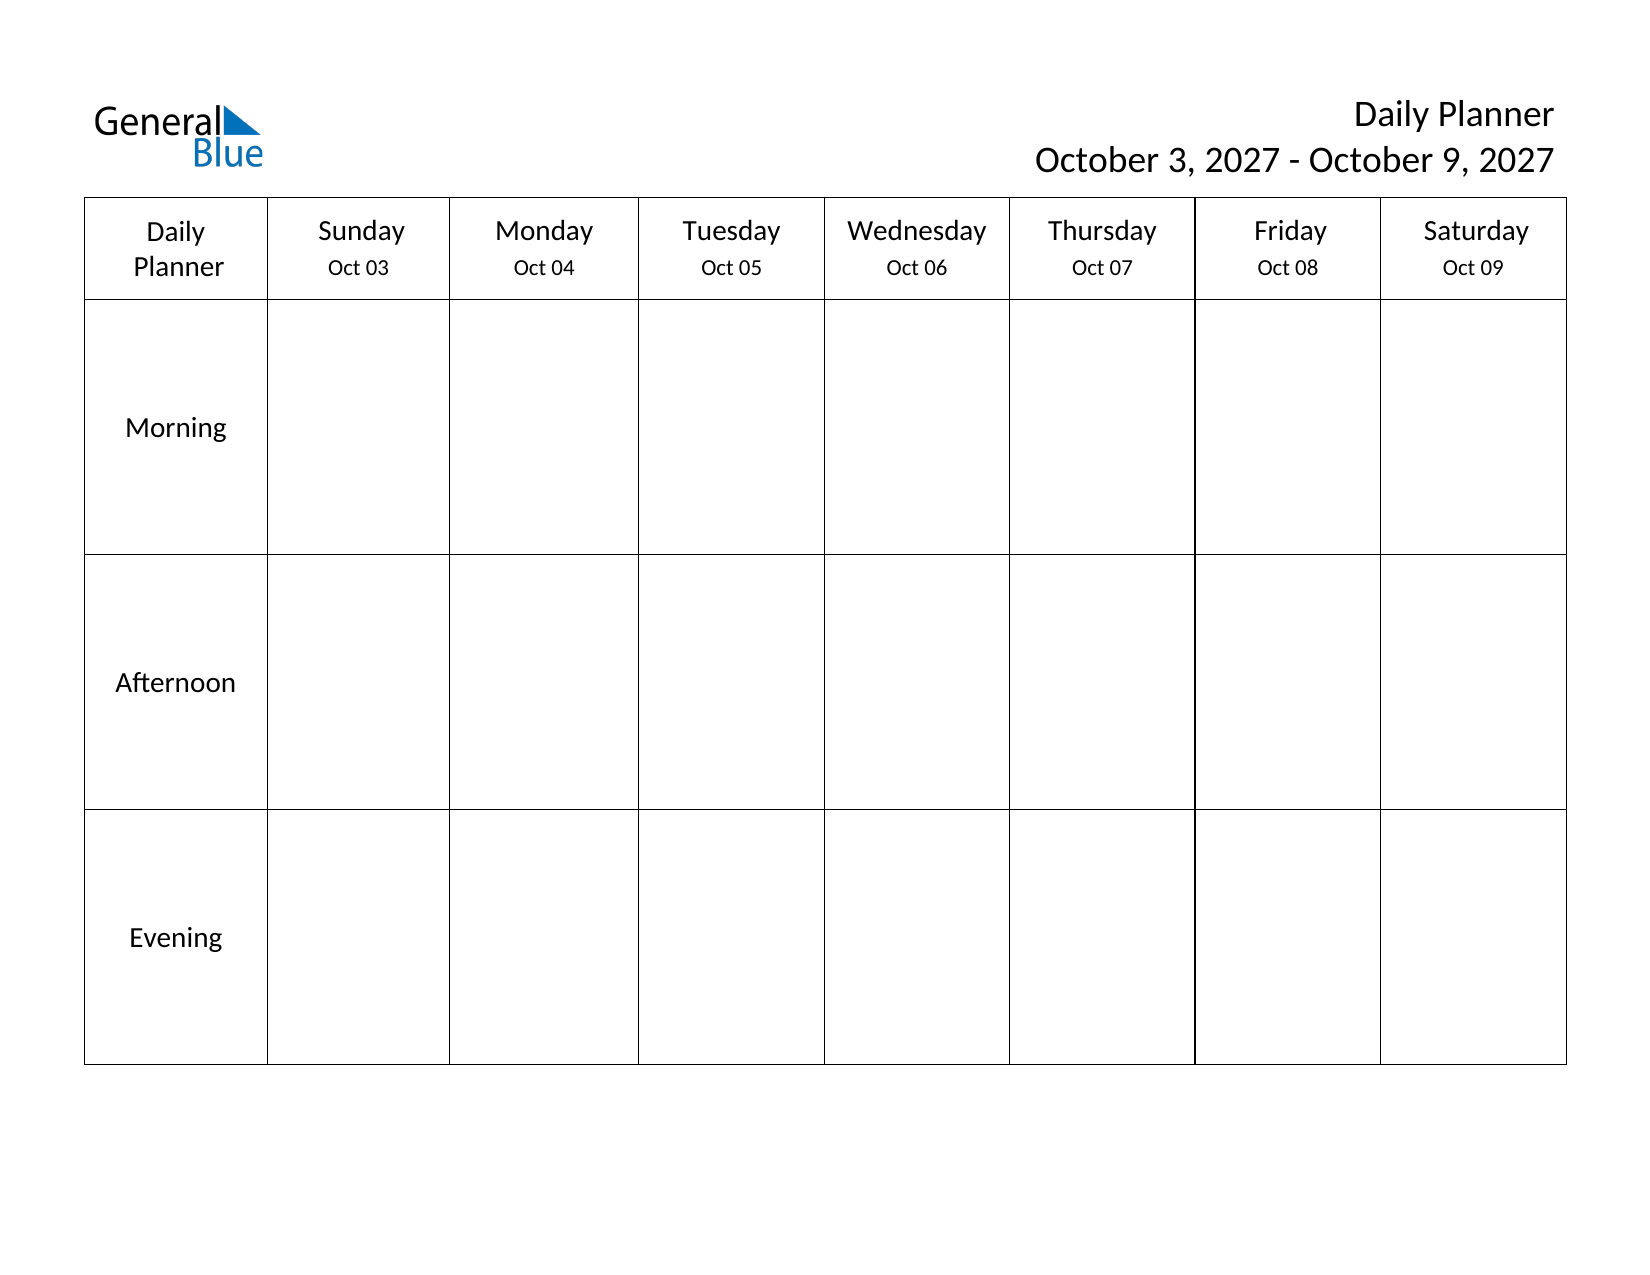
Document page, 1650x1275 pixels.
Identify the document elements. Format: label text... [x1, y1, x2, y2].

table_header Daily Planner October 3, 2027 - October 9, 2027 [449, 75, 1566, 197]
table_cell [639, 300, 824, 554]
table_cell [1010, 555, 1194, 809]
table_cell [825, 810, 1009, 1064]
table_cell [639, 810, 824, 1064]
table_cell Thursday Oct 07 [1010, 198, 1194, 299]
table_cell Tuesday Oct 05 [639, 198, 824, 299]
table_cell Wednesday Oct 06 [825, 198, 1009, 299]
table_cell [1196, 300, 1380, 554]
table_cell [268, 555, 449, 809]
table_cell [1196, 555, 1380, 809]
table_cell Afternoon [85, 555, 267, 809]
table_cell [450, 810, 638, 1064]
table_cell [1381, 555, 1566, 809]
table_cell Saturday Oct 09 [1381, 198, 1566, 299]
table_cell Friday Oct 08 [1196, 198, 1380, 299]
table_header [84, 75, 449, 197]
table_cell Evening [85, 810, 267, 1064]
table_cell [268, 300, 449, 554]
table_cell [1381, 810, 1566, 1064]
table_cell [825, 300, 1009, 554]
table_cell [268, 810, 449, 1064]
table_cell Monday Oct 04 [450, 198, 638, 299]
picture [95, 105, 263, 167]
table_cell [450, 555, 638, 809]
table_cell [450, 300, 638, 554]
table_cell [1381, 300, 1566, 554]
table_cell [1196, 810, 1380, 1064]
table_cell [639, 555, 824, 809]
table_cell Sunday Oct 03 [268, 198, 449, 299]
table_cell [1010, 810, 1194, 1064]
table_cell Daily Planner [85, 198, 267, 299]
table_cell [825, 555, 1009, 809]
table_cell Morning [85, 300, 267, 554]
table_cell [1010, 300, 1194, 554]
